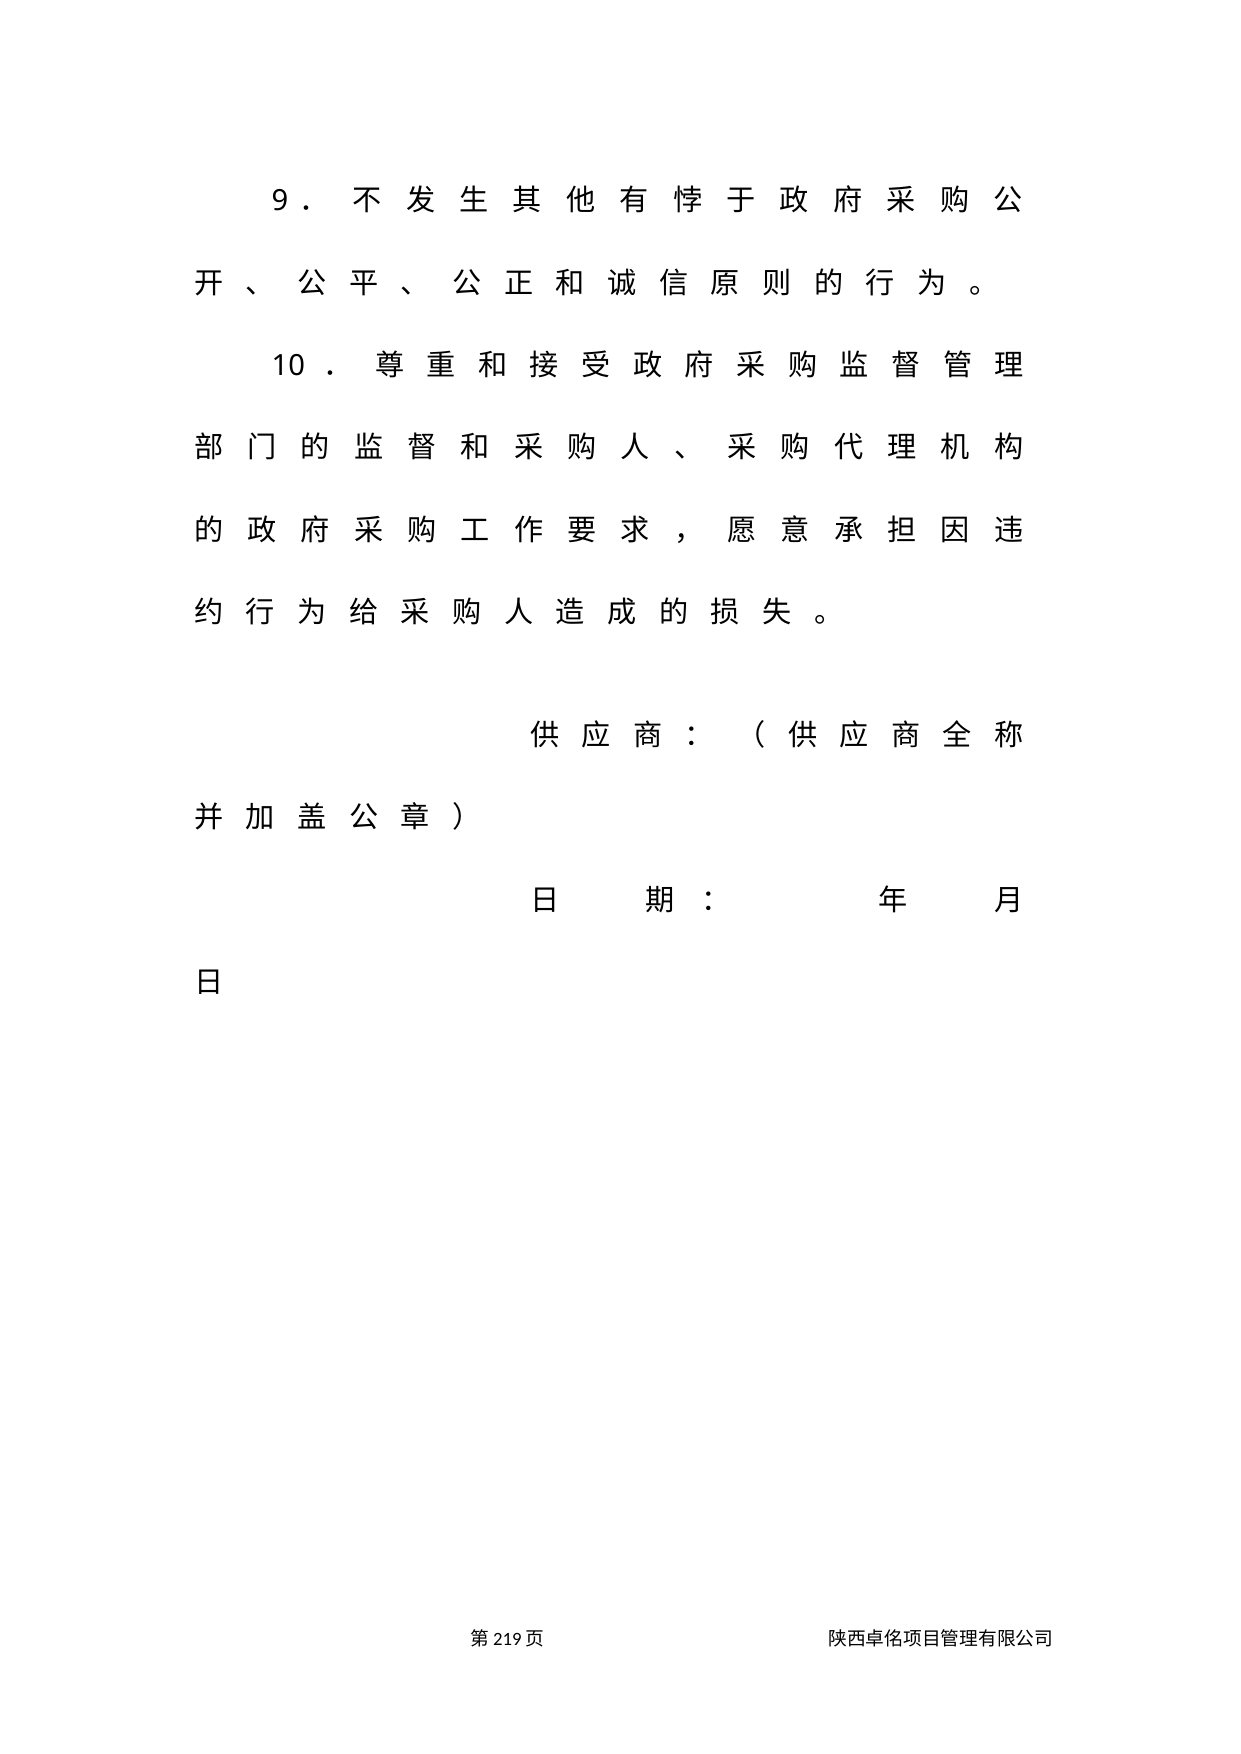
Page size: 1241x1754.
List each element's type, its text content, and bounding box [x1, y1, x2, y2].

text 日 期： 年 月 日 [194, 856, 1046, 1021]
text 10．尊重和接受政府采购监督管理部门的监督和采购人、采购代理机构的政府采购工作要求，愿意承担因违约行为给采购人造成的损失。 [194, 321, 1046, 651]
text 9．不发生其他有悖于政府采购公开、公平、公正和诚信原则的行为。 [194, 157, 1046, 321]
text 供应商：（供应商全称并加盖公章） [194, 692, 1046, 856]
